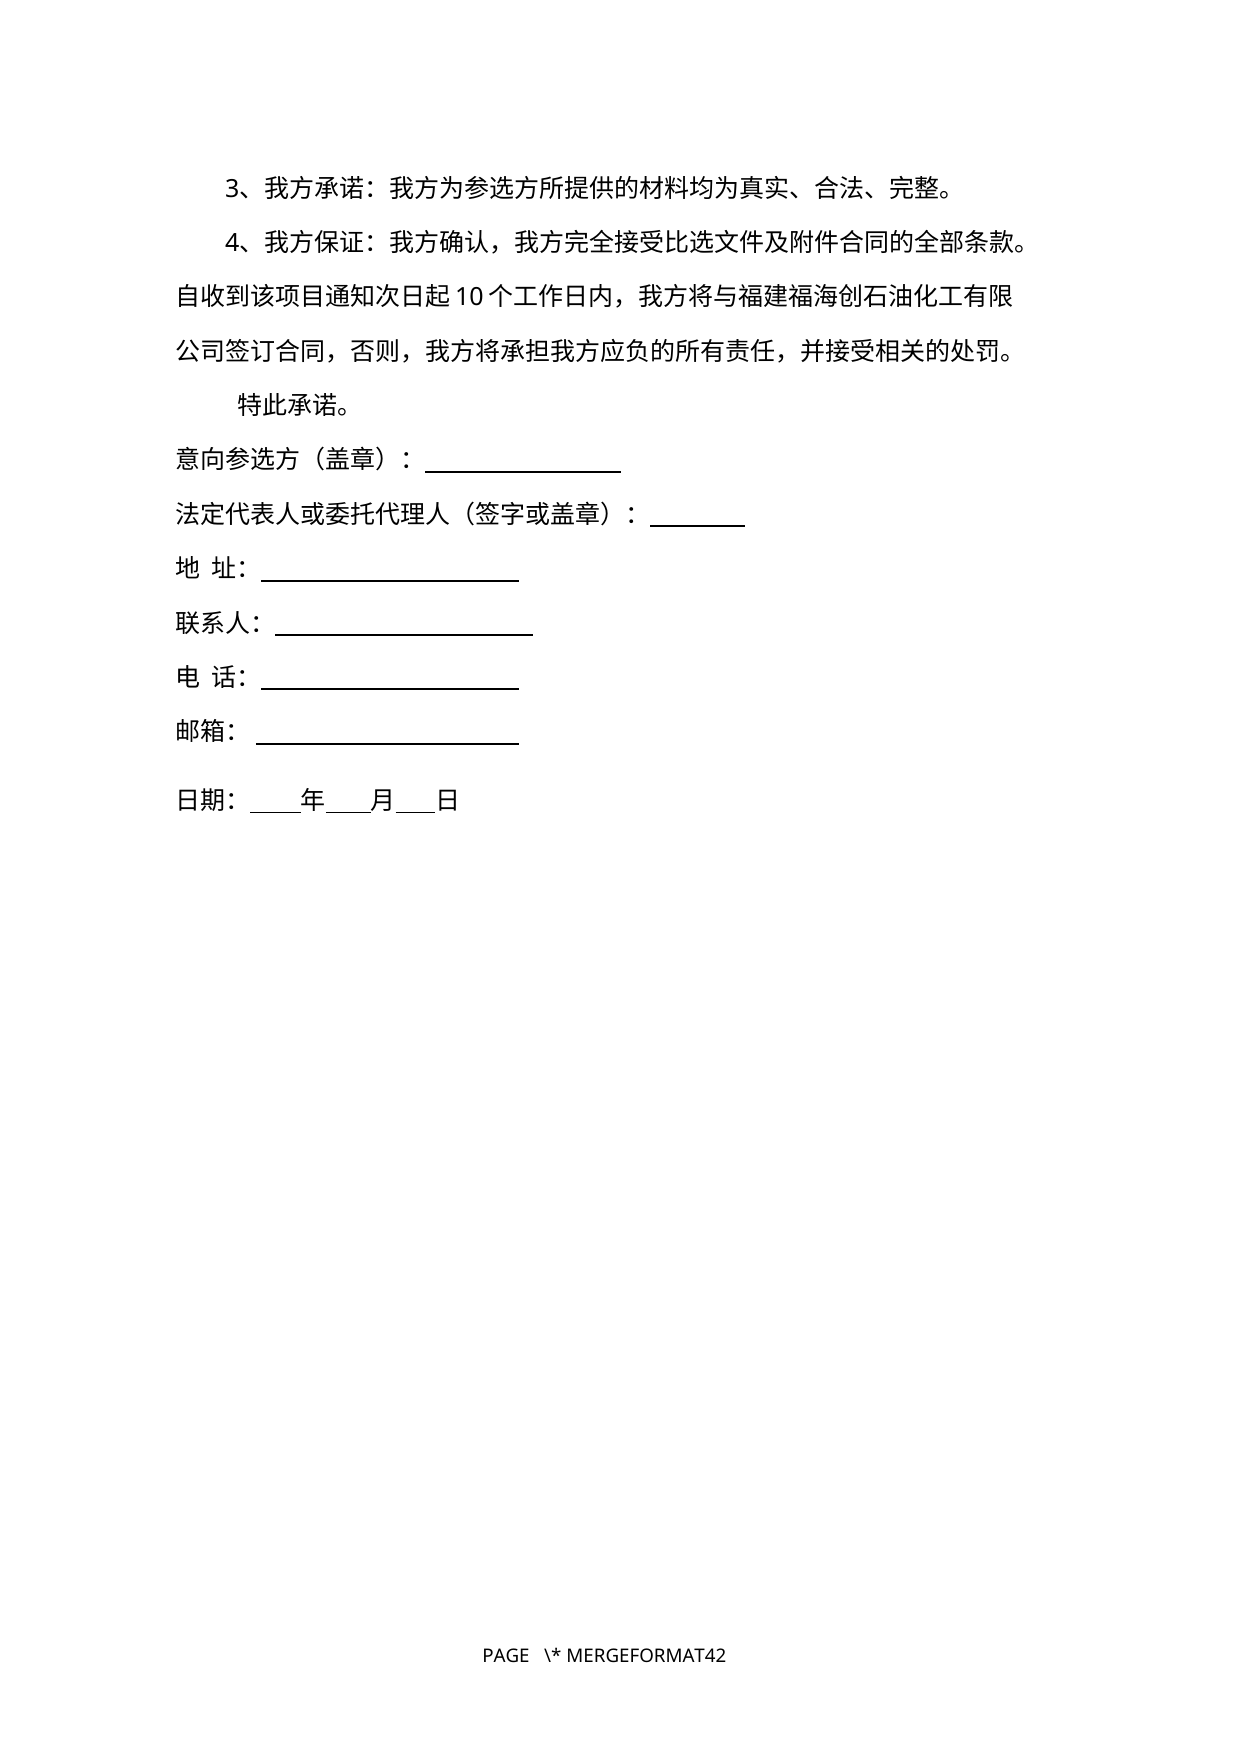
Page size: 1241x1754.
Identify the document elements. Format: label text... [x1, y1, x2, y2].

text 邮箱： [175, 712, 1033, 748]
text 意向参选方（盖章）： [175, 440, 1033, 476]
text 地 址： [175, 549, 1033, 585]
text 联系人： [175, 603, 1033, 639]
text 电 话： [175, 657, 1033, 694]
text 3、我方承诺：我方为参选方所提供的材料均为真实、合法、完整。 [175, 168, 1033, 204]
text 特此承诺。 [175, 386, 1033, 422]
text 4、我方保证：我方确认，我方完全接受比选文件及附件合同的全部条款。自收到该项目通知次日起10个工作日内，我方将与福建福海创石油化工有限公司签订合同，否则，我方将承担我方应负的所有责任，并接受相关的处罚。 [175, 222, 1033, 367]
text 法定代表人或委托代理人（签字或盖章）： [175, 494, 1033, 531]
text 日期： 年 月 日 [175, 766, 1033, 831]
